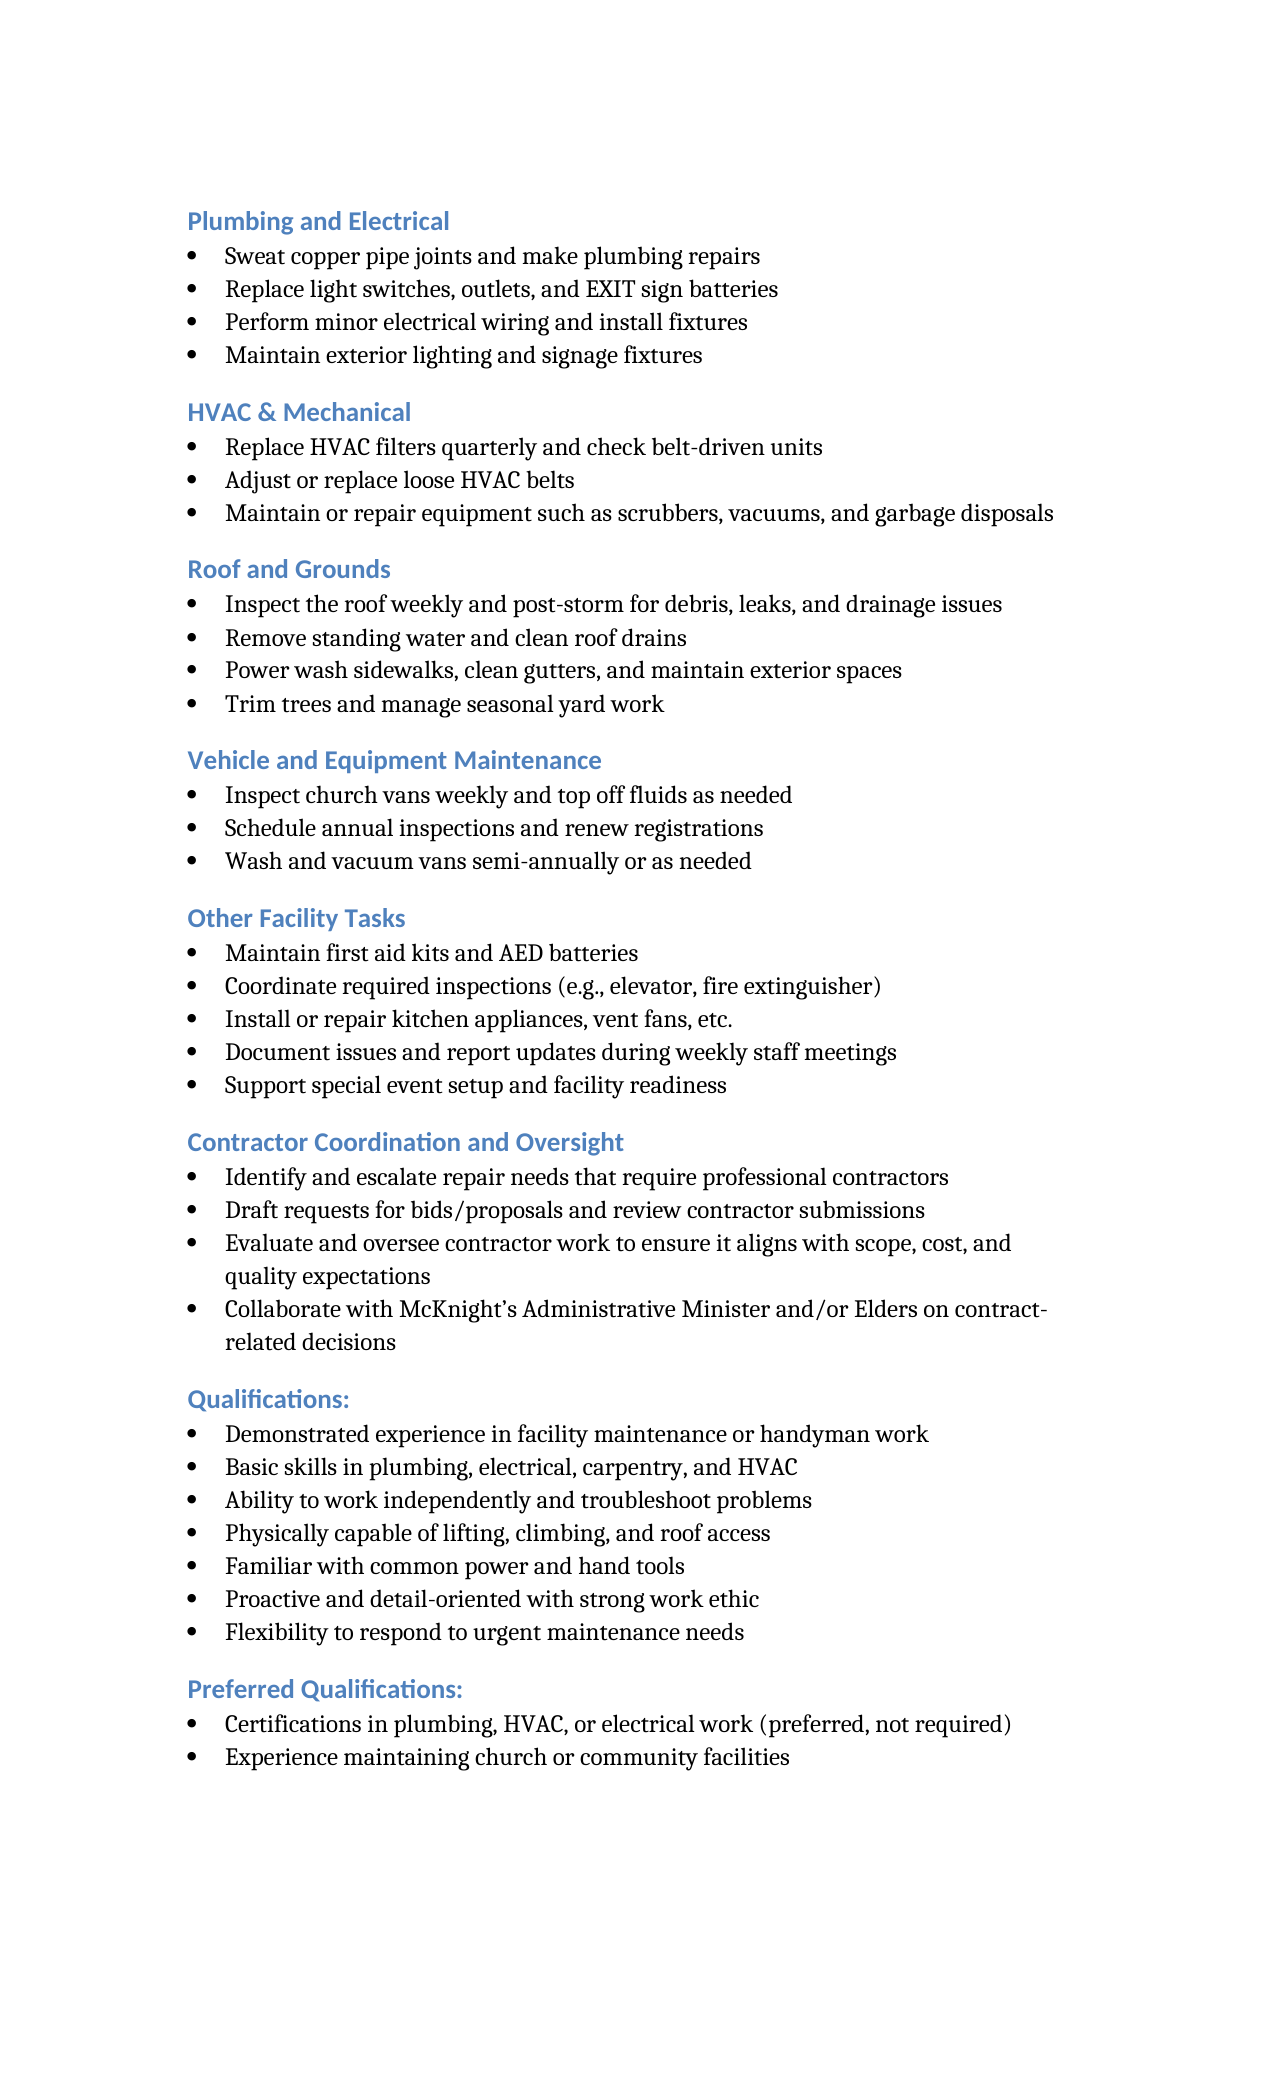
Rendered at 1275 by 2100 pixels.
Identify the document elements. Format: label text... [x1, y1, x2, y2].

list Certifications in plumbing, HVAC, or electrical work (preferred, not required) [187, 1710, 1087, 1738]
list Inspect the roof weekly and post-storm for debris, leaks, and drainage issues [187, 590, 1087, 619]
list Proactive and detail-oriented with strong work ethic [187, 1585, 1087, 1614]
list Schedule annual inspections and renew registrations [187, 814, 1087, 843]
list Maintain or repair equipment such as scrubbers, vacuums, and garbage disposals [187, 499, 1087, 527]
subtitle Qualifications: [187, 1382, 1087, 1415]
subtitle HVAC & Mechanical [187, 395, 1087, 428]
subtitle Roof and Grounds [187, 552, 1087, 586]
list Install or repair kitchen appliances, vent fans, etc. [187, 1005, 1087, 1034]
subtitle Other Facility Tasks [187, 901, 1087, 934]
subtitle Vehicle and Equipment Maintenance [187, 743, 1087, 776]
list Physically capable of lifting, climbing, and roof access [187, 1519, 1087, 1548]
list Replace HVAC filters quarterly and check belt-driven units [187, 433, 1087, 461]
list Flexibility to respond to urgent maintenance needs [187, 1618, 1087, 1647]
list Trim trees and manage seasonal yard work [187, 689, 1087, 718]
subtitle Preferred Qualifications: [187, 1672, 1087, 1705]
list Maintain exterior lighting and signage fixtures [187, 341, 1087, 369]
list Adjust or replace loose HVAC belts [187, 466, 1087, 494]
list Document issues and report updates during weekly staff meetings [187, 1038, 1087, 1067]
list Support special event setup and facility readiness [187, 1071, 1087, 1100]
list Sweat copper pipe joints and make plumbing repairs [187, 242, 1087, 271]
list Collaborate with McKnight’s Administrative Minister and/or Elders on contract-related decisions [187, 1295, 1087, 1357]
list Inspect church vans weekly and top off fluids as needed [187, 781, 1087, 810]
list Draft requests for bids/proposals and review contractor submissions [187, 1196, 1087, 1225]
subtitle Contractor Coordination and Oversight [187, 1125, 1087, 1158]
list Demonstrated experience in facility maintenance or handyman work [187, 1420, 1087, 1448]
list Ability to work independently and troubleshoot problems [187, 1486, 1087, 1514]
list Coordinate required inspections (e.g., elevator, fire extinguisher) [187, 972, 1087, 1001]
list Replace light switches, outlets, and EXIT sign batteries [187, 275, 1087, 303]
list Evaluate and oversee contractor work to ensure it aligns with scope, cost, and quality expectations [187, 1229, 1087, 1291]
list Identify and escalate repair needs that require professional contractors [187, 1163, 1087, 1192]
list Power wash sidewalks, clean gutters, and maintain exterior spaces [187, 656, 1087, 685]
list Experience maintaining church or community facilities [187, 1743, 1087, 1771]
list Familiar with common power and hand tools [187, 1552, 1087, 1581]
list Basic skills in plumbing, electrical, carpentry, and HVAC [187, 1453, 1087, 1482]
list Remove standing water and clean roof drains [187, 623, 1087, 652]
subtitle Plumbing and Electrical [187, 204, 1087, 237]
list Perform minor electrical wiring and install fixtures [187, 308, 1087, 337]
list Maintain first aid kits and AED batteries [187, 939, 1087, 968]
list Wash and vacuum vans semi-annually or as needed [187, 847, 1087, 876]
